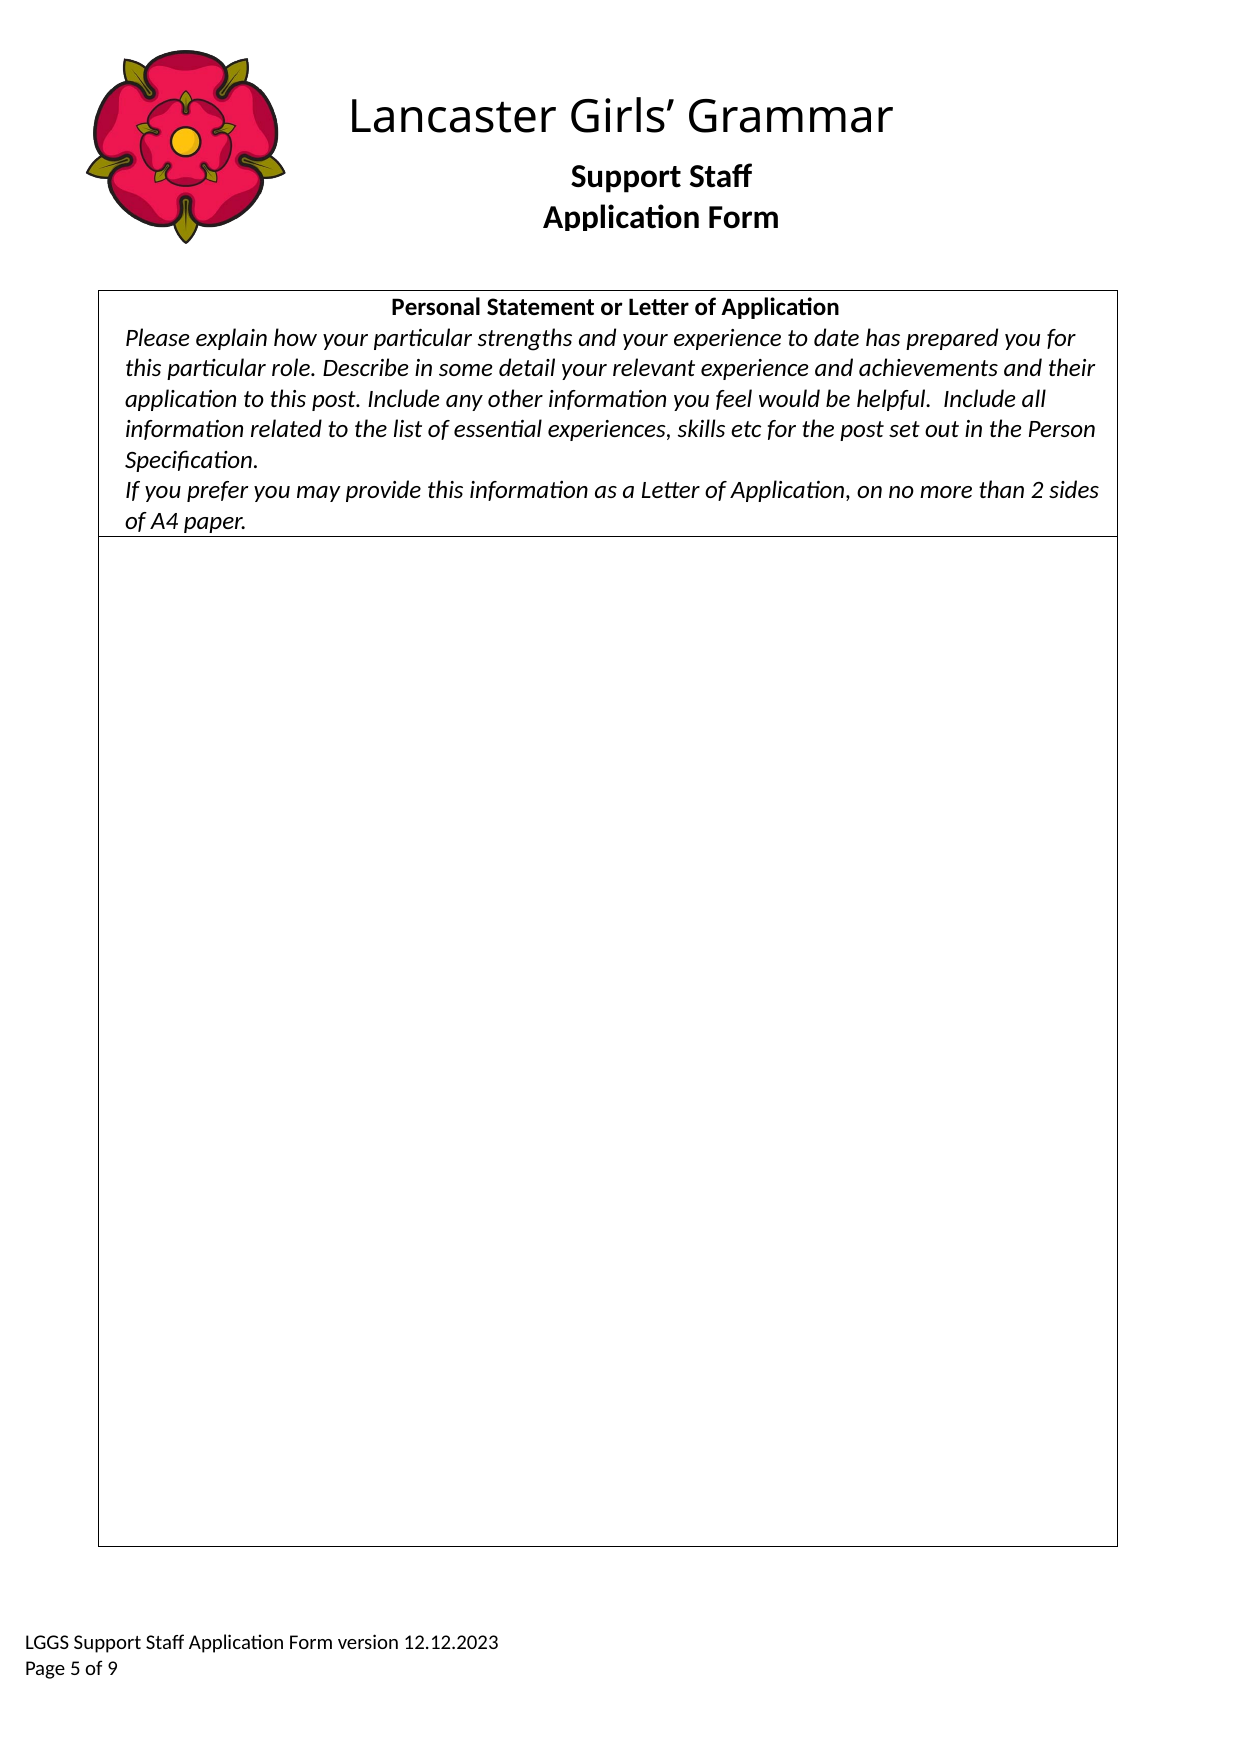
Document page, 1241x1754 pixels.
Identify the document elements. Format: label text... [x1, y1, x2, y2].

picture [85, 50, 286, 244]
table_header Personal Statement or Letter of Application Please explain how your particular strengths and your experience to date has prepared you for this particular role. Describe in some detail your relevant experience and achievements and their application to this post. Include any other information you feel would be helpful. Include all information related to the list of essential experiences, skills etc for the post set out in the Person Specification. If you prefer you may provide this information as a Letter of Application, on no more than 2 sides of A4 paper. [99, 291, 1117, 536]
table_cell [99, 537, 1117, 1546]
